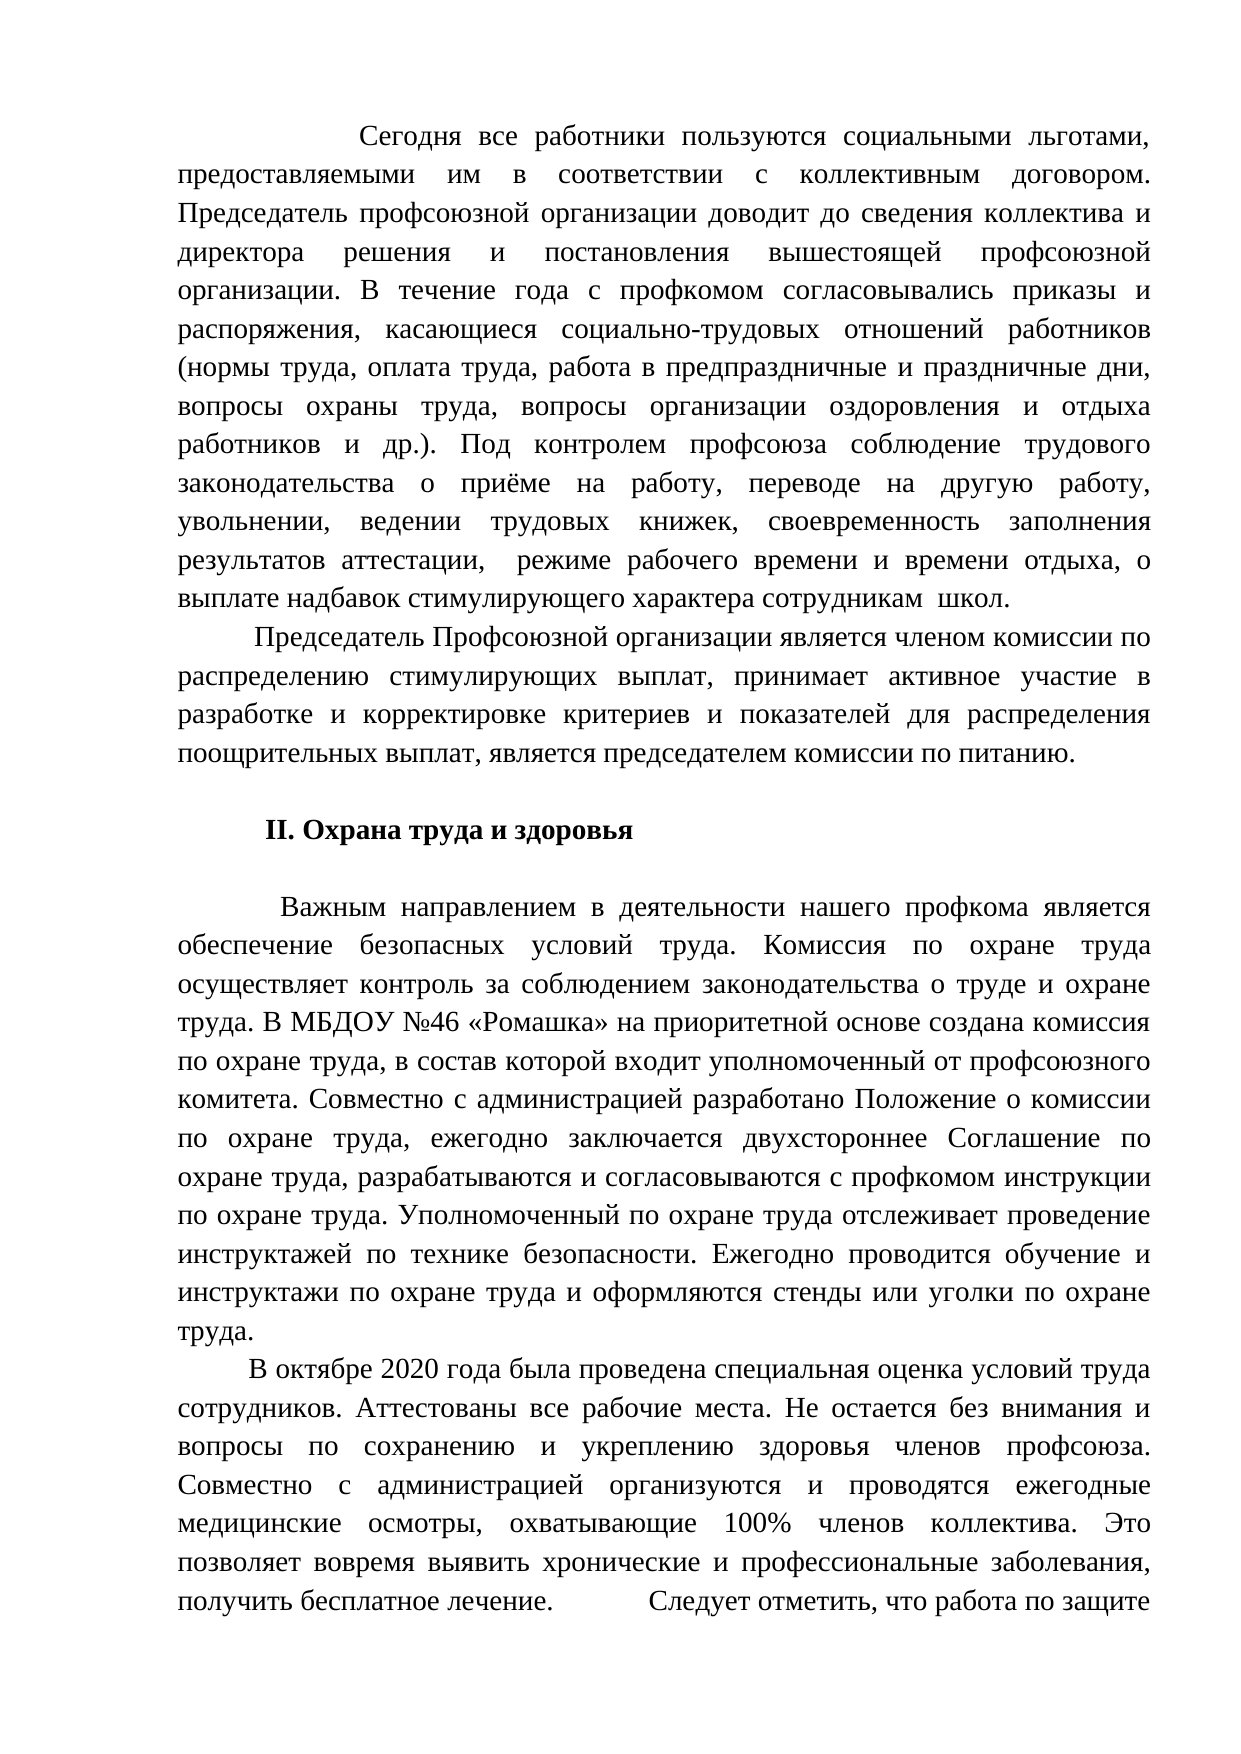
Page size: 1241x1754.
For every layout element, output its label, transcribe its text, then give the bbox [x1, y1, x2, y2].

text Сегодня все работники пользуются социальными льготами, предоставляемыми им в соответствии с коллективным договором. Председатель профсоюзной организации доводит до сведения коллектива и директора решения и постановления вышестоящей профсоюзной организации. В течение года с профкомом согласовывались приказы и распоряжения, касающиеся социально-трудовых отношений работников (нормы труда, оплата труда, работа в предпраздничные и праздничные дни, вопросы охраны труда, вопросы организации оздоровления и отдыха работников и др.). Под контролем профсоюза соблюдение трудового законодательства о приёме на работу, переводе на другую работу, увольнении, ведении трудовых книжек, своевременность заполнения результатов аттестации, режиме рабочего времени и времени отдыха, о выплате надбавок стимулирующего характера сотрудникам школ. [177, 118, 1152, 614]
text Важным направлением в деятельности нашего профкома является обеспечение безопасных условий труда. Комиссия по охране труда осуществляет контроль за соблюдением законодательства о труде и охране труда. В МБДОУ №46 «Ромашка» на приоритетной основе создана комиссия по охране труда, в состав которой входит уполномоченный от профсоюзного комитета. Совместно с администрацией разработано Положение о комиссии по охране труда, ежегодно заключается двухстороннее Соглашение по охране труда, разрабатываются и согласовываются с профкомом инструкции по охране труда. Уполномоченный по охране труда отслеживает проведение инструктажей по технике безопасности. Ежегодно проводится обучение и инструктажи по охране труда и оформляются стенды или уголки по охране труда. [177, 889, 1152, 1346]
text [177, 1351, 1152, 1616]
text II. Охрана труда и здоровья [177, 812, 1152, 845]
text Председатель Профсоюзной организации является членом комиссии по распределению стимулирующих выплат, принимает активное участие в разработке и корректировке критериев и показателей для распределения поощрительных выплат, является председателем комиссии по питанию. [177, 619, 1152, 768]
